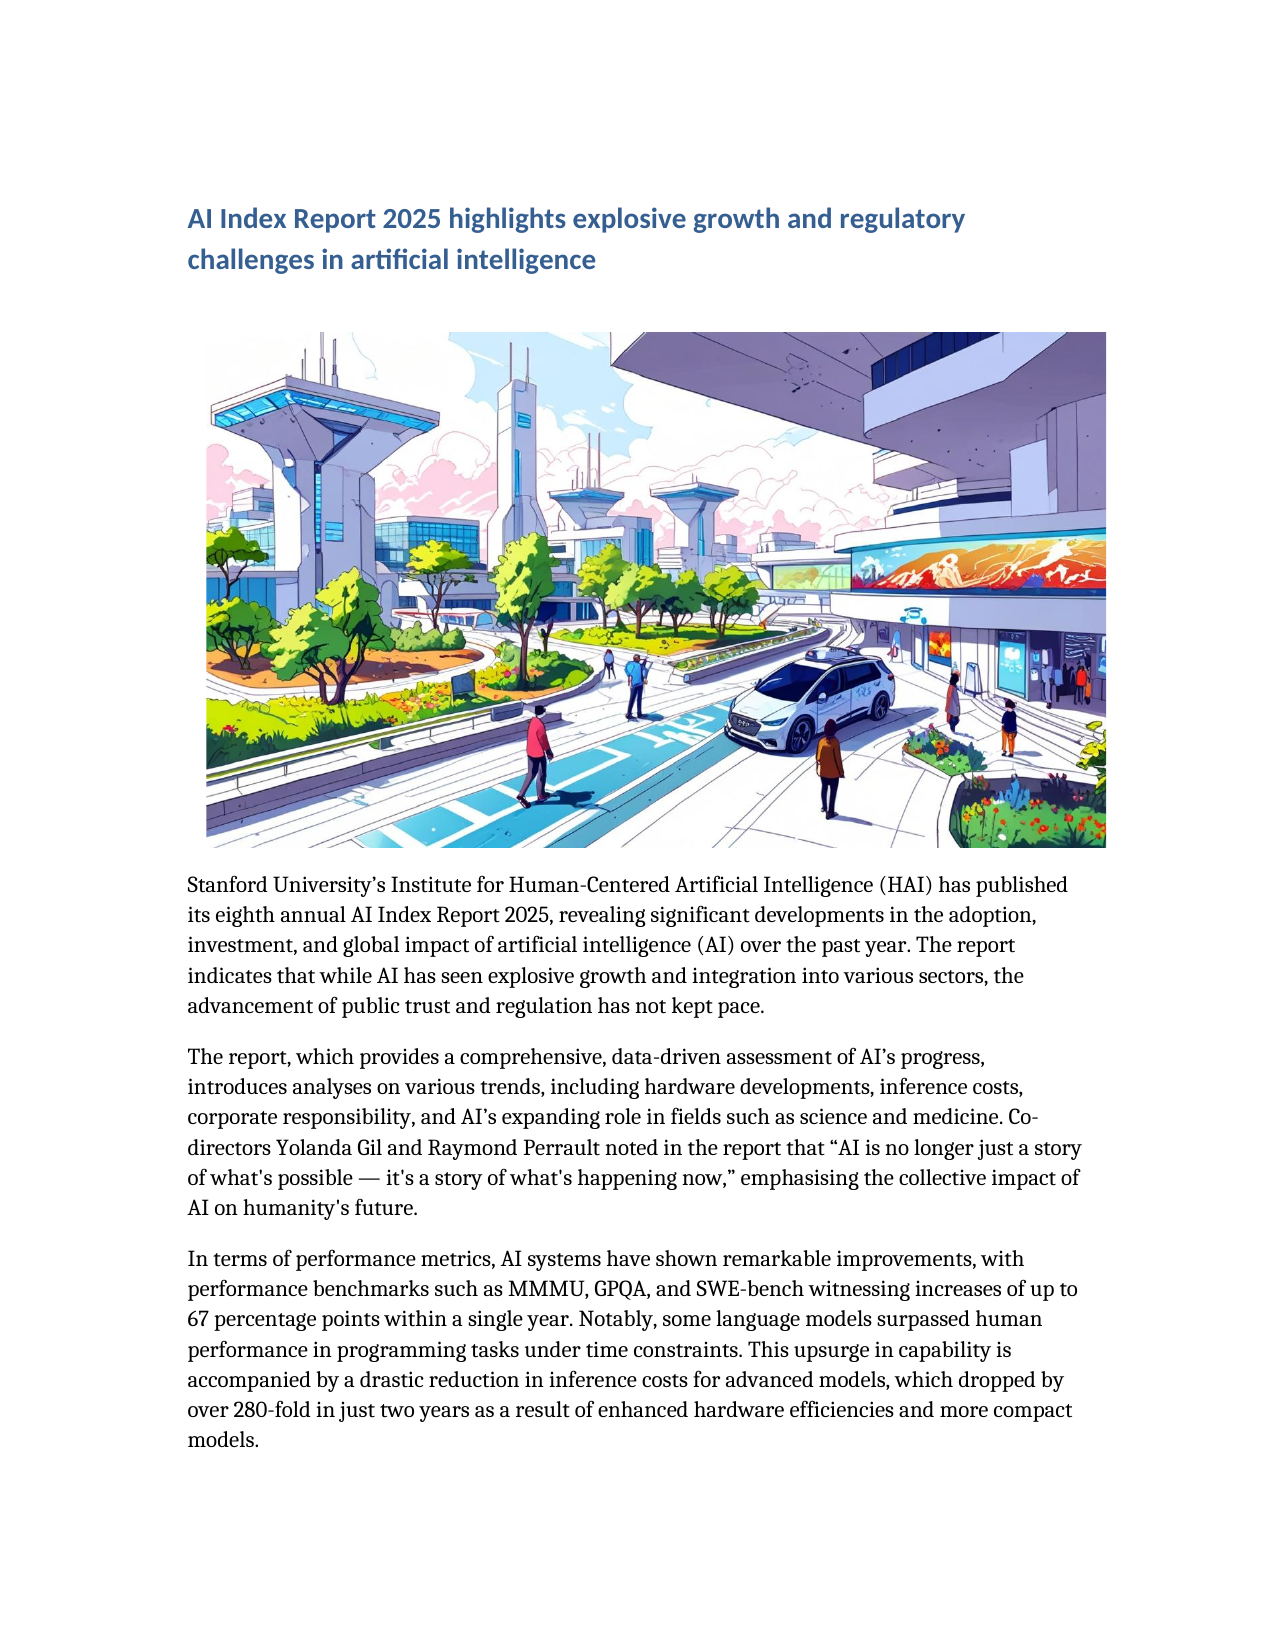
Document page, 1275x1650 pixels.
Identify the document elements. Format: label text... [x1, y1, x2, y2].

text In terms of performance metrics, AI systems have shown remarkable improvements, with performance benchmarks such as MMMU, GPQA, and SWE-bench witnessing increases of up to 67 percentage points within a single year. Notably, some language models surpassed human performance in programming tasks under time constraints. This upsurge in capability is accompanied by a drastic reduction in inference costs for advanced models, which dropped by over 280-fold in just two years as a result of enhanced hardware efficiencies and more compact models. [187, 1246, 1087, 1453]
subtitle AI Index Report 2025 highlights explosive growth and regulatory challenges in artificial intelligence [187, 200, 1087, 277]
picture [206, 332, 1107, 848]
text The report, which provides a comprehensive, data-driven assessment of AI’s progress, introduces analyses on various trends, including hardware developments, inference costs, corporate responsibility, and AI’s expanding role in fields such as science and medicine. Co-directors Yolanda Gil and Raymond Perrault noted in the report that “AI is no longer just a story of what's possible — it's a story of what's happening now,” emphasising the collective impact of AI on humanity's future. [187, 1044, 1087, 1221]
text Stanford University’s Institute for Human-Centered Artificial Intelligence (HAI) has published its eighth annual AI Index Report 2025, revealing significant developments in the adoption, investment, and global impact of artificial intelligence (AI) over the past year. The report indicates that while AI has seen explosive growth and integration into various sectors, the advancement of public trust and regulation has not kept pace. [187, 872, 1087, 1019]
